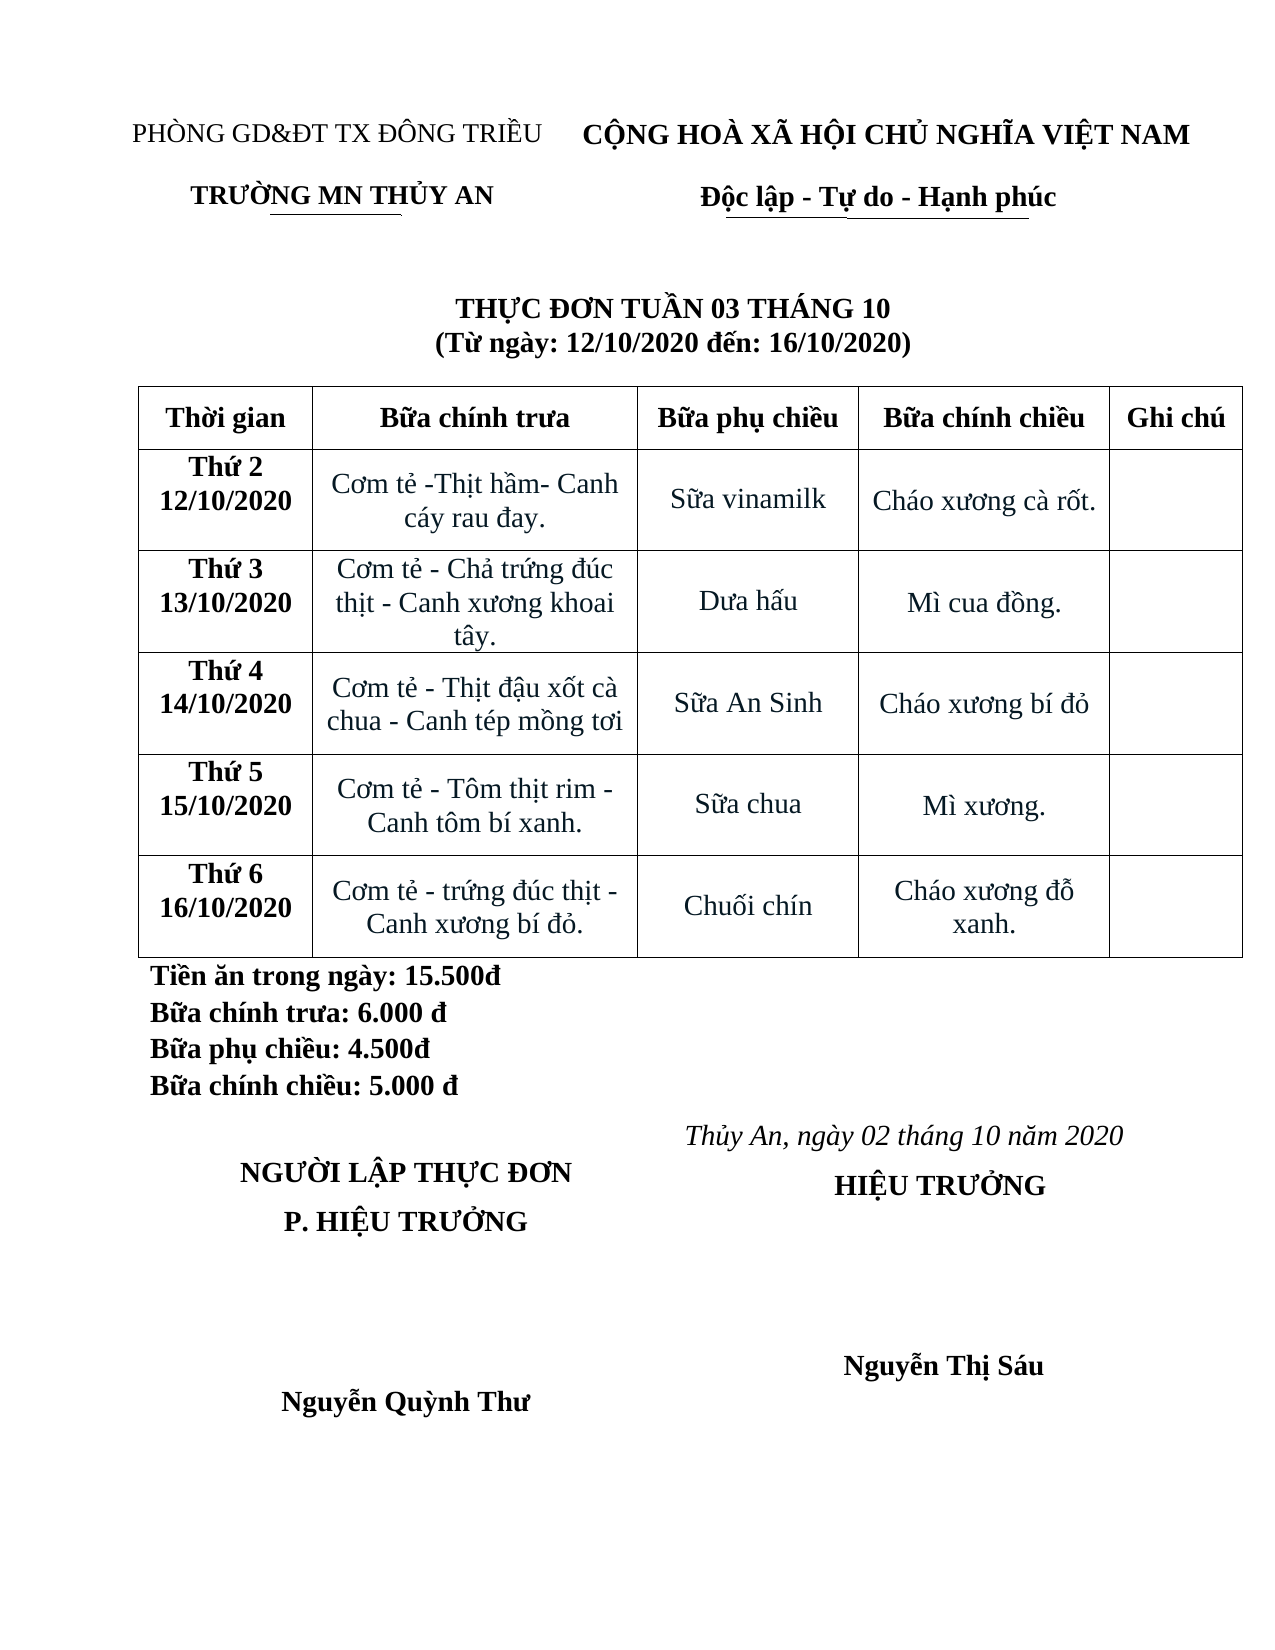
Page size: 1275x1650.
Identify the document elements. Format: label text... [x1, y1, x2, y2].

table_cell [1110, 653, 1242, 753]
table_cell Cháo xương cà rốt. [859, 450, 1109, 550]
table_cell Cơm tẻ - trứng đúc thịt - Canh xương bí đỏ. [313, 856, 637, 957]
table_cell Độc lập - Tự do - Hạnh phúc [564, 166, 1213, 228]
table_cell [1110, 450, 1242, 550]
table_cell Cháo xương đỗ xanh. [859, 856, 1109, 957]
table_cell Thứ 3 13/10/2020 [139, 551, 312, 652]
table_cell TRƯỜNG MN THỦY AN [121, 166, 563, 228]
table_header Bữa chính trưa [313, 387, 637, 448]
table_cell Sữa chua [638, 755, 858, 855]
table_cell Thứ 2 12/10/2020 [139, 450, 312, 550]
table_cell Thứ 5 15/10/2020 [139, 755, 312, 855]
table_header Thủy An, ngày 02 tháng 10 năm 2020 HIỆU TRƯỞNG Nguyễn Thị Sáu [673, 958, 1207, 1496]
table_cell [1110, 856, 1242, 957]
table_header Tiền ăn trong ngày: 15.500đ Bữa chính trưa: 6.000 đ Bữa phụ chiều: 4.500đ Bữa chính chiều: 5.000 đ NGƯỜI LẬP THỰC ĐƠN P. HIỆU TRƯỞNG Nguyễn Quỳnh Thư [139, 958, 673, 1496]
table_cell Mì cua đồng. [859, 551, 1109, 652]
table_cell [1110, 755, 1242, 855]
table_header Bữa chính chiều [859, 387, 1109, 448]
table_cell Cơm tẻ - Tôm thịt rim - Canh tôm bí xanh. [313, 755, 637, 855]
table_header Thời gian [139, 387, 312, 448]
text THỰC ĐƠN TUẦN 03 THÁNG 10 [150, 291, 1196, 325]
table_cell [1110, 551, 1242, 652]
table_cell Sữa An Sinh [638, 653, 858, 753]
table_cell Sữa vinamilk [638, 450, 858, 550]
table_cell Thứ 4 14/10/2020 [139, 653, 312, 753]
table_cell Chuối chín [638, 856, 858, 957]
table_cell Thứ 6 16/10/2020 [139, 856, 312, 957]
table_header Ghi chú [1110, 387, 1242, 448]
table_cell Mì xương. [859, 755, 1109, 855]
table_header Bữa phụ chiều [638, 387, 858, 448]
table_header PHÒNG GD&ĐT TX ĐÔNG TRIỀU [121, 105, 563, 166]
table_cell Cơm tẻ - Chả trứng đúc thịt - Canh xương khoai tây. [313, 551, 637, 652]
table_cell Cơm tẻ - Thịt đậu xốt cà chua - Canh tép mồng tơi [313, 653, 637, 753]
table_cell Cơm tẻ -Thịt hầm- Canh cáy rau đay. [313, 450, 637, 550]
table_cell Cháo xương bí đỏ [859, 653, 1109, 753]
text (Từ ngày: 12/10/2020 đến: 16/10/2020) [150, 325, 1196, 358]
table_header CỘNG HOÀ XÃ HỘI CHỦ NGHĨA VIỆT NAM [564, 105, 1213, 166]
table_cell Dưa hấu [638, 551, 858, 652]
